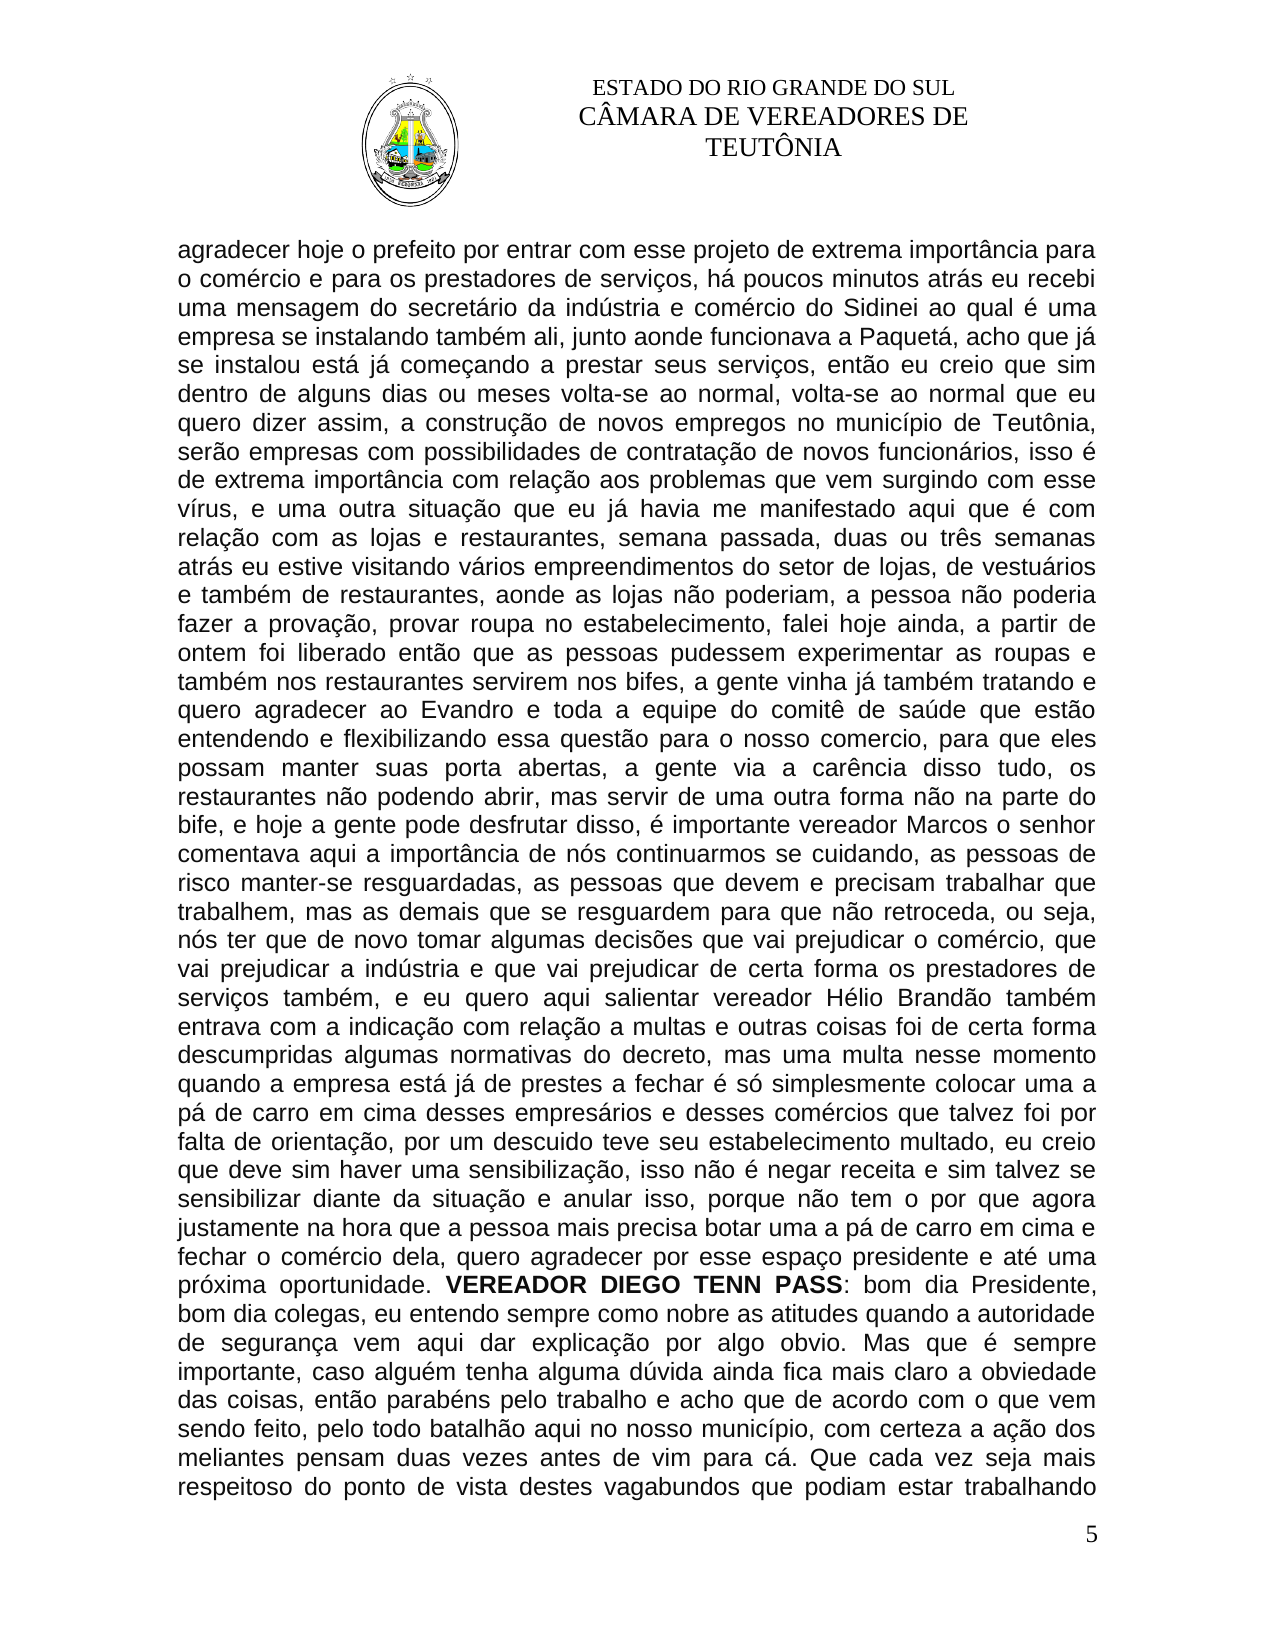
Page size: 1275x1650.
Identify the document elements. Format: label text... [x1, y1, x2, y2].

picture [361, 73, 459, 207]
